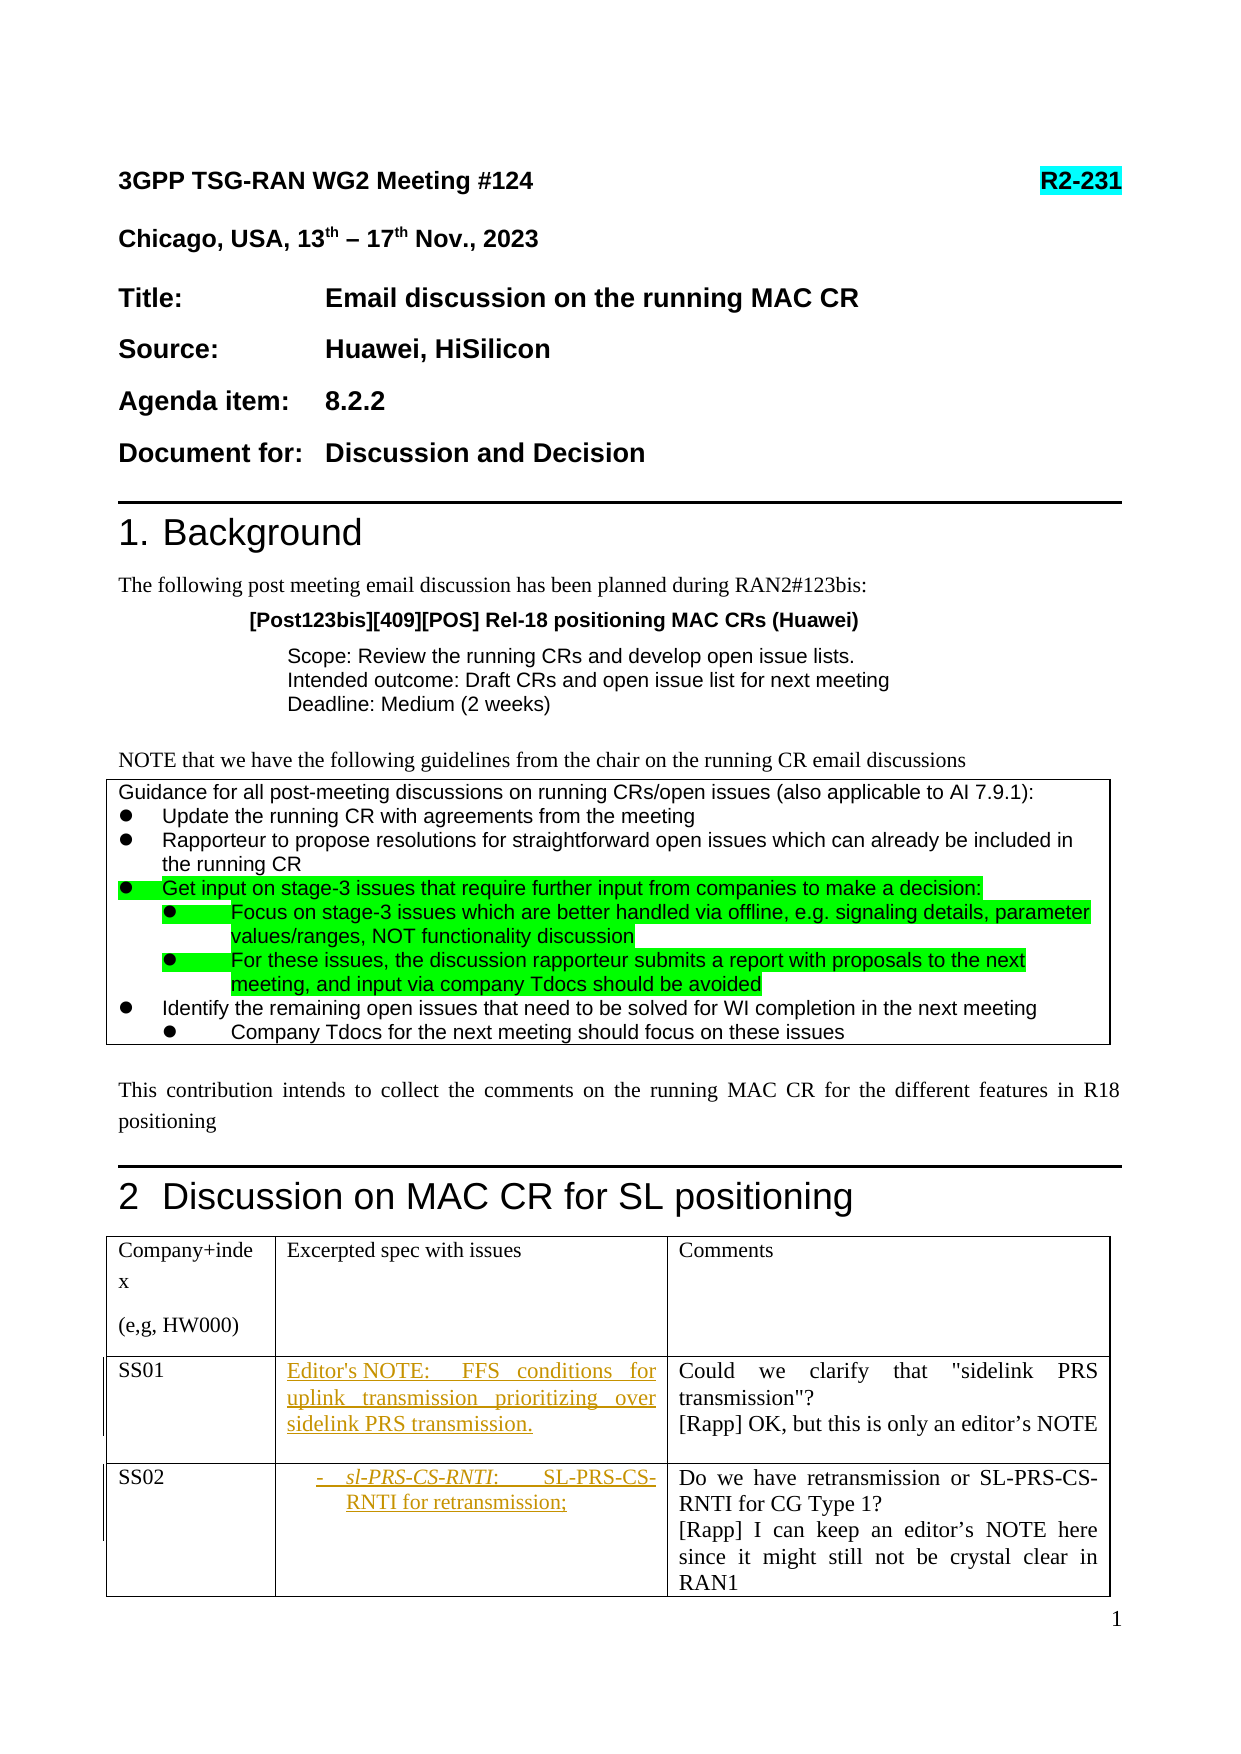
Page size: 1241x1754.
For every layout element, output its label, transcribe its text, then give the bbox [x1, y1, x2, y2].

text Agenda item: 8.2.2 [118, 385, 1122, 416]
text 3GPP TSG-RAN WG2 Meeting #124 R2-231 [118, 166, 1040, 195]
text The following post meeting email discussion has been planned during RAN2#123bis: [118, 572, 1122, 597]
table_cell [276, 1357, 667, 1463]
text Scope: Review the running CRs and develop open issue lists. [249, 644, 1122, 668]
text NOTE that we have the following guidelines from the chair on the running CR email discussions [118, 747, 1122, 773]
table_cell Could we clarify that "sidelink PRS transmission"? [Rapp] OK, but this is only an editor’s NOTE [668, 1357, 1109, 1463]
subtitle 2 Discussion on MAC CR for SL positioning [118, 1168, 1122, 1217]
table_header Excerpted spec with issues [276, 1237, 667, 1356]
table_cell [276, 1464, 667, 1596]
text Chicago, USA, 13th – 17th Nov., 2023 [118, 224, 1122, 253]
table_header Company+index (e,g, HW000) [107, 1237, 275, 1356]
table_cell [668, 1464, 1109, 1596]
table_cell SS01 [107, 1357, 275, 1463]
text Title: Email discussion on the running MAC CR [118, 282, 1122, 313]
text [Post123bis][409][POS] Rel-18 positioning MAC CRs (Huawei) [249, 608, 1122, 632]
text Intended outcome: Draft CRs and open issue list for next meeting [249, 668, 1122, 692]
text Deadline: Medium (2 weeks) [249, 692, 1122, 716]
text This contribution intends to collect the comments on the running MAC CR for the different features in R18 positioning [118, 1077, 1122, 1133]
text Source: Huawei, HiSilicon [118, 333, 1122, 365]
table_cell SS02 [107, 1464, 275, 1596]
table_header Guidance for all post-meeting discussions on running CRs/open issues (also applicable to AI 7.9.1): Update the running CR with agreements from the meeting Rapporteur to propose resolutions for straightforward open issues which can already be included in the running CR Get input on stage-3 issues that require further input from companies to make a decision: Focus on stage-3 issues which are better handled via offline, e.g. signaling details, parameter values/ranges, NOT functionality discussion For these issues, the discussion rapporteur submits a report with proposals to the next meeting, and input via company Tdocs should be avoided Identify the remaining open issues that need to be solved for WI completion in the next meeting Company Tdocs for the next meeting should focus on these issues [107, 780, 1109, 1044]
text Document for: Discussion and Decision [118, 437, 1122, 468]
subtitle Background [118, 504, 1122, 553]
table_header Comments [668, 1237, 1109, 1356]
